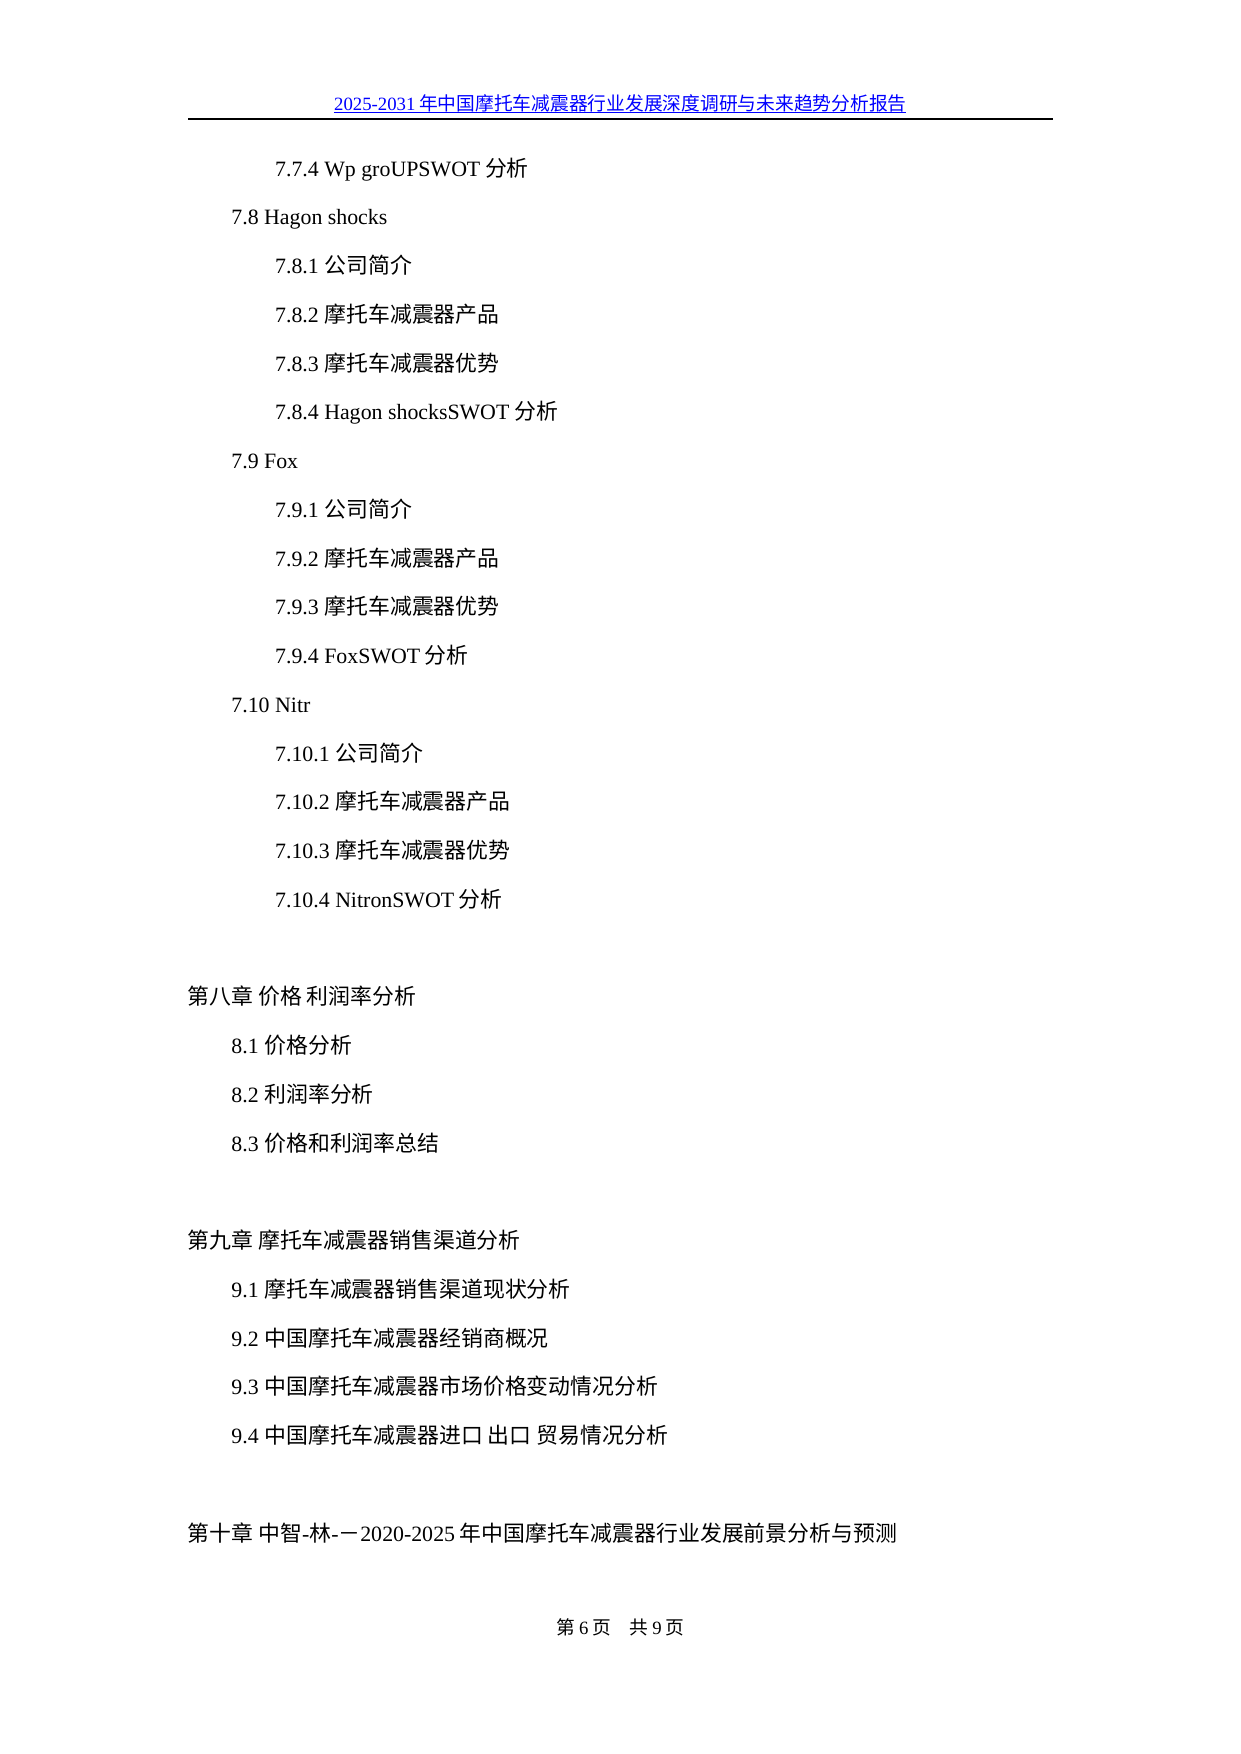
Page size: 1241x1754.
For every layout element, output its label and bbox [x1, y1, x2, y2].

text [187, 150, 1053, 1548]
